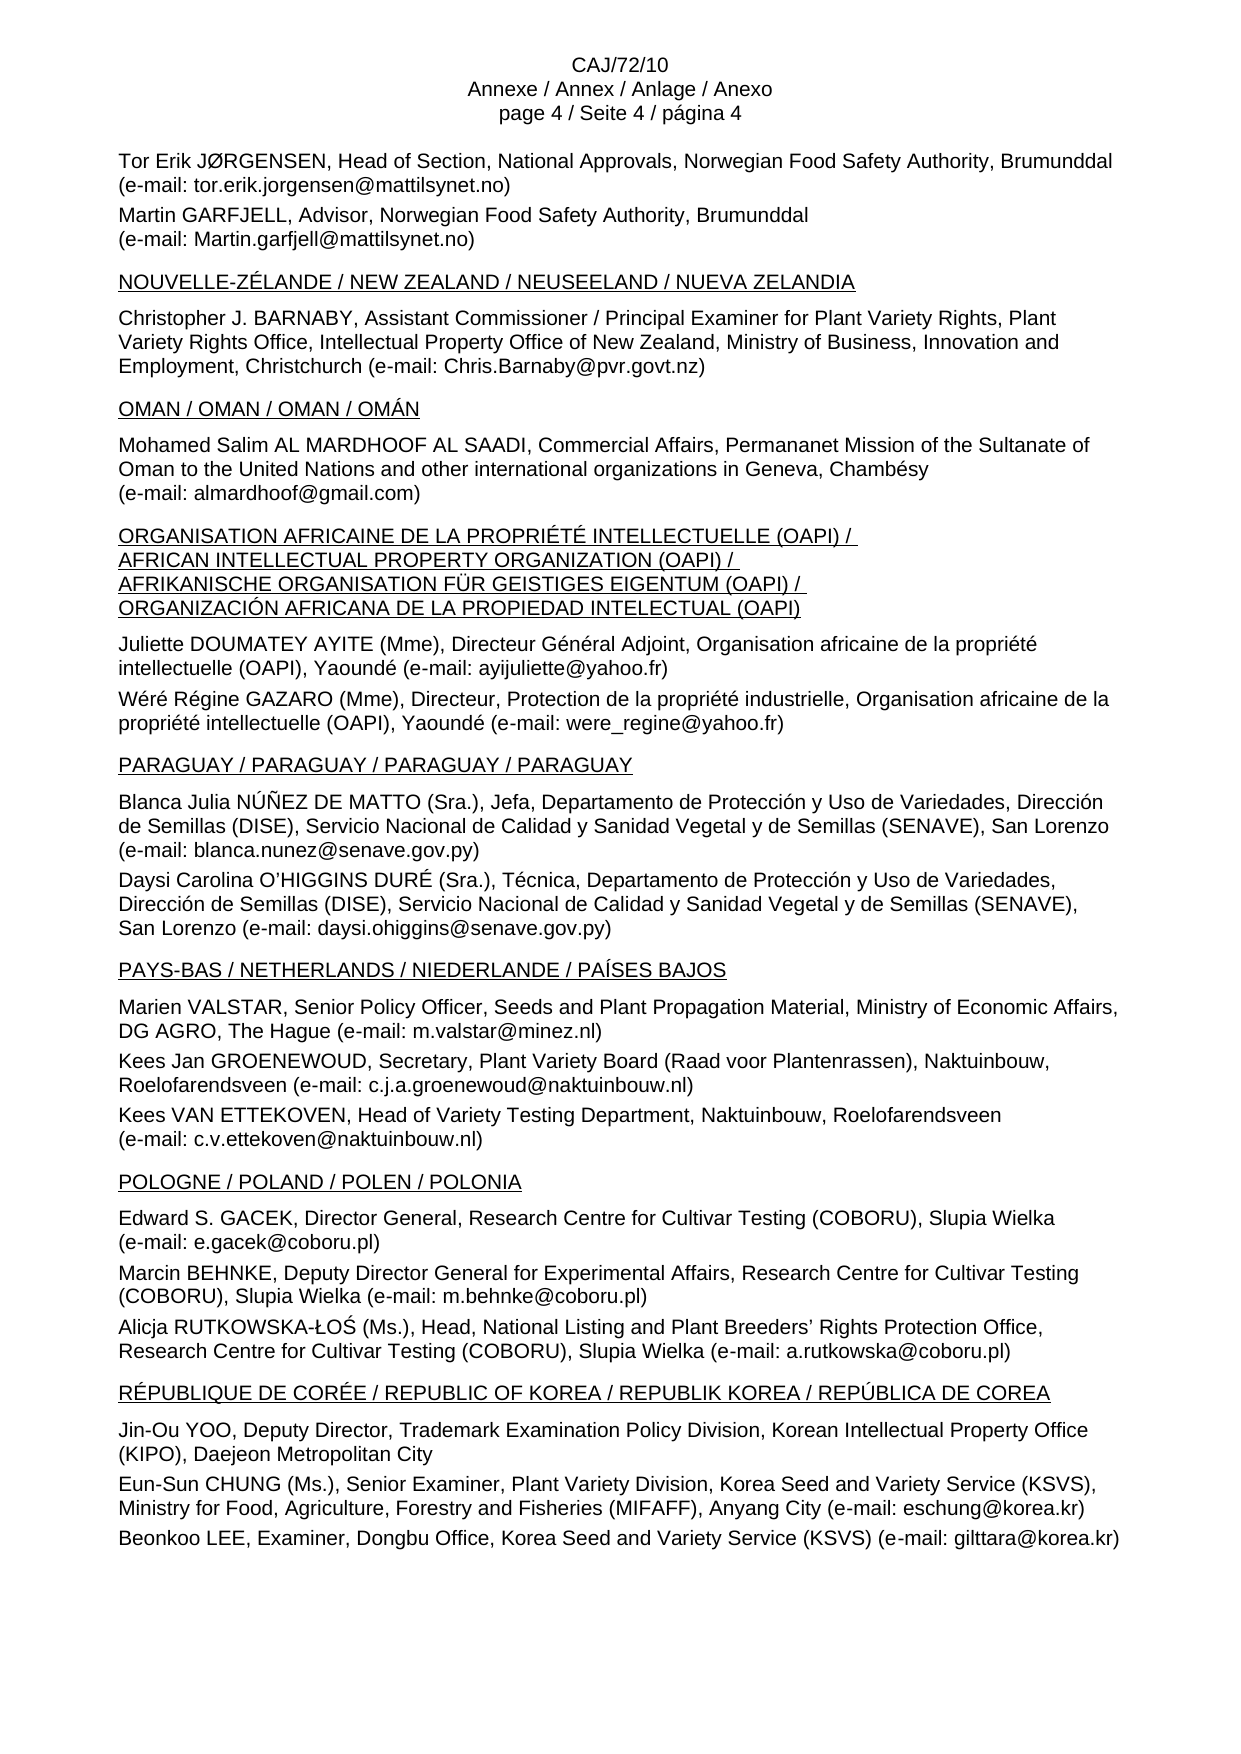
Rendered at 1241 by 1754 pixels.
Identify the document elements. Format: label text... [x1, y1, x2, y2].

text Marien VALSTAR, Senior Policy Officer, Seeds and Plant Propagation Material, Ministry of Economic Affairs, DG AGRO, The Hague (e-mail: m.valstar@minez.nl) [118, 995, 1122, 1043]
text PARAGUAY / PARAGUAY / PARAGUAY / PARAGUAY [118, 753, 1122, 777]
text Martin GARFJELL, Advisor, Norwegian Food Safety Authority, Brumunddal (e-mail: Martin.garfjell@mattilsynet.no) [118, 203, 1122, 251]
text Marcin BEHNKE, Deputy Director General for Experimental Affairs, Research Centre for Cultivar Testing (COBORU), Slupia Wielka (e-mail: m.behnke@coboru.pl) [118, 1260, 1122, 1308]
text Daysi Carolina O’HIGGINS DURÉ (Sra.), Técnica, Departamento de Protección y Uso de Variedades, Dirección de Semillas (DISE), Servicio Nacional de Calidad y Sanidad Vegetal y de Semillas (SENAVE), San Lorenzo (e-mail: daysi.ohiggins@senave.gov.py) [118, 868, 1122, 939]
text Alicja RUTKOWSKA-ŁOŚ (Ms.), Head, National Listing and Plant Breeders’ Rights Protection Office, Research Centre for Cultivar Testing (COBORU), Slupia Wielka (e-mail: a.rutkowska@coboru.pl) [118, 1314, 1122, 1362]
text Eun-Sun CHUNG (Ms.), Senior Examiner, Plant Variety Division, Korea Seed and Variety Service (KSVS), Ministry for Food, Agriculture, Forestry and Fisheries (MIFAFF), Anyang City (e-mail: eschung@korea.kr) [118, 1472, 1122, 1520]
text Juliette DOUMATEY AYITE (Mme), Directeur Général Adjoint, Organisation africaine de la propriété intellectuelle (OAPI), Yaoundé (e-mail: ayijuliette@yahoo.fr) [118, 632, 1122, 680]
text Jin-Ou YOO, Deputy Director, Trademark Examination Policy Division, Korean Intellectual Property Office (KIPO), Daejeon Metropolitan City [118, 1418, 1122, 1466]
text Mohamed Salim AL MARDHOOF AL SAADI, Commercial Affairs, Permananet Mission of the Sultanate of Oman to the United Nations and other international organizations in Geneva, Chambésy (e-mail: almardhoof@gmail.com) [118, 433, 1122, 505]
text ORGANISATION AFRICAINE DE LA PROPRIÉTÉ INTELLECTUELLE (OAPI) / AFRICAN INTELLECTUAL PROPERTY ORGANIZATION (OAPI) / AFRIKANISCHE ORGANISATION FÜR GEISTIGES EIGENTUM (OAPI) / ORGANIZACIÓN AFRICANA DE LA PROPIEDAD INTELECTUAL (OAPI) [118, 524, 1122, 620]
text Kees Jan GROENEWOUD, Secretary, Plant Variety Board (Raad voor Plantenrassen), Naktuinbouw, Roelofarendsveen (e-mail: c.j.a.groenewoud@naktuinbouw.nl) [118, 1049, 1122, 1097]
text Tor Erik JØRGENSEN, Head of Section, National Approvals, Norwegian Food Safety Authority, Brumunddal (e-mail: tor.erik.jorgensen@mattilsynet.no) [118, 149, 1122, 197]
text Wéré Régine GAZARO (Mme), Directeur, Protection de la propriété industrielle, Organisation africaine de la propriété intellectuelle (OAPI), Yaoundé (e-mail: were_regine@yahoo.fr) [118, 686, 1122, 734]
text POLOGNE / POLAND / POLEN / POLONIA [118, 1170, 1122, 1194]
text Beonkoo LEE, Examiner, Dongbu Office, Korea Seed and Variety Service (KSVS) (e-mail: gilttara@korea.kr) [118, 1526, 1122, 1550]
text NOUVELLE-ZÉLANDE / NEW ZEALAND / NEUSEELAND / NUEVA ZELANDIA [118, 270, 1122, 294]
text Edward S. GACEK, Director General, Research Centre for Cultivar Testing (COBORU), Slupia Wielka (e-mail: e.gacek@coboru.pl) [118, 1206, 1122, 1254]
text OMAN / OMAN / OMAN / OMáN [118, 397, 1122, 421]
text RÉPUBLIQUE DE CORÉE / REPUBLIC OF KOREA / REPUBLIK KOREA / REPÚBLICA DE COREA [118, 1381, 1122, 1405]
text Kees VAN ETTEKOVEN, Head of Variety Testing Department, Naktuinbouw, Roelofarendsveen (e-mail: c.v.ettekoven@naktuinbouw.nl) [118, 1103, 1122, 1151]
text PAYS-BAS / NETHERLANDS / NIEDERLANDE / PAÍSES BAJOS [118, 958, 1122, 982]
text Christopher J. BARNABY, Assistant Commissioner / Principal Examiner for Plant Variety Rights, Plant Variety Rights Office, Intellectual Property Office of New Zealand, Ministry of Business, Innovation and Employment, Christchurch (e-mail: Chris.Barnaby@pvr.govt.nz) [118, 306, 1122, 378]
text Blanca Julia NÚÑEZ DE MATTO (Sra.), Jefa, Departamento de Protección y Uso de Variedades, Dirección de Semillas (DISE), Servicio Nacional de Calidad y Sanidad Vegetal y de Semillas (SENAVE), San Lorenzo (e-mail: blanca.nunez@senave.gov.py) [118, 789, 1122, 861]
